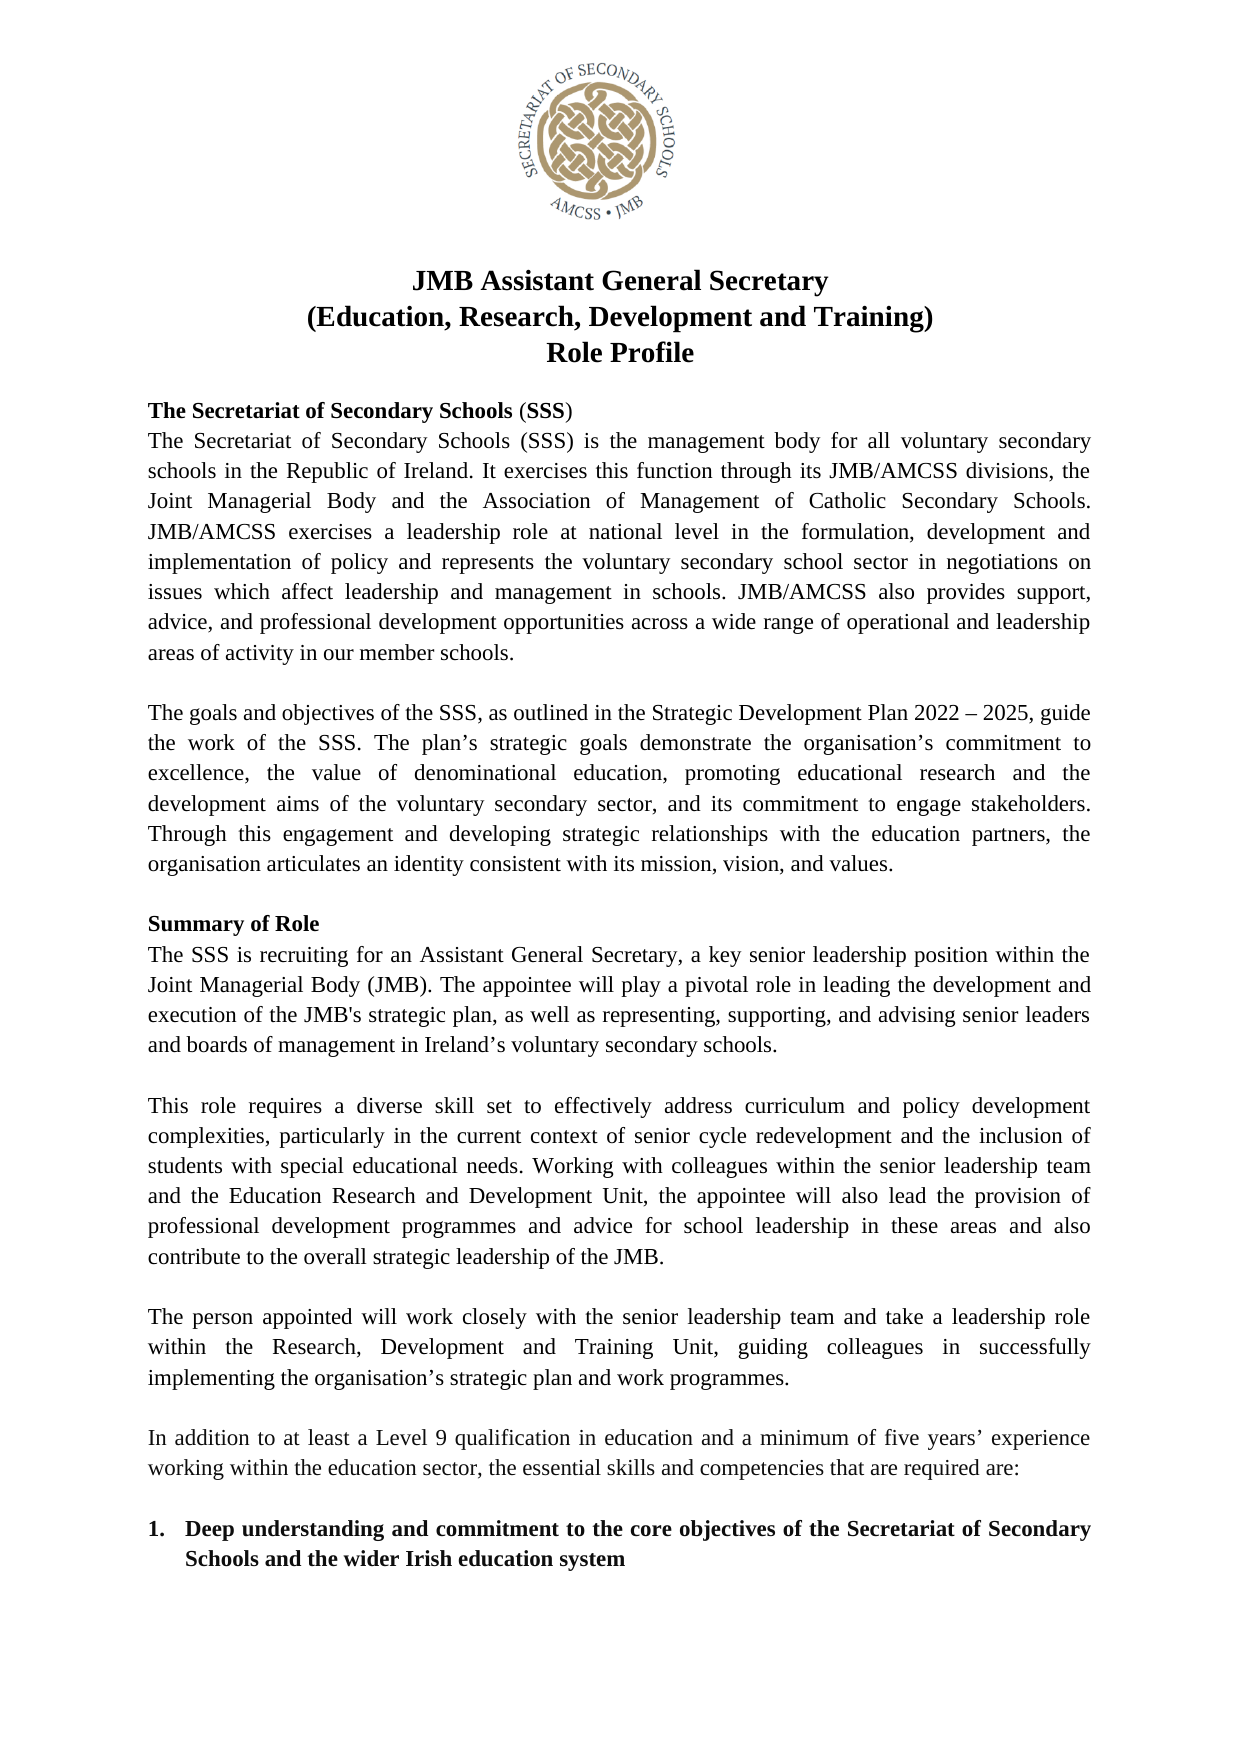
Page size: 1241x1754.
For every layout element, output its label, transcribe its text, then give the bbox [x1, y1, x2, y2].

text Summary of Role [148, 911, 1092, 937]
text Role Profile [148, 335, 1092, 368]
text The person appointed will work closely with the senior leadership team and take a leadership role within the Research, Development and Training Unit, guiding colleagues in successfully implementing the organisation’s strategic plan and work programmes. [148, 1303, 1092, 1390]
picture [511, 49, 684, 230]
text The goals and objectives of the SSS, as outlined in the Strategic Development Plan 2022 – 2025, guide the work of the SSS. The plan’s strategic goals demonstrate the organisation’s commitment to excellence, the value of denominational education, promoting educational research and the development aims of the voluntary secondary sector, and its commitment to engage stakeholders. Through this engagement and developing strategic relationships with the education partners, the organisation articulates an identity consistent with its mission, vision, and values. [148, 699, 1092, 876]
text The SSS is recruiting for an Assistant General Secretary, a key senior leadership position within the Joint Managerial Body (JMB). The appointee will play a pivotal role in leading the development and execution of the JMB's strategic plan, as well as representing, supporting, and advising senior leaders and boards of management in Ireland’s voluntary secondary schools. [148, 941, 1092, 1058]
text The Secretariat of Secondary Schools (SSS) [148, 397, 1092, 423]
text The Secretariat of Secondary Schools (SSS) is the management body for all voluntary secondary schools in the Republic of Ireland. It exercises this function through its JMB/AMCSS divisions, the Joint Managerial Body and the Association of Management of Catholic Secondary Schools. JMB/AMCSS exercises a leadership role at national level in the formulation, development and implementation of policy and represents the voluntary secondary school sector in negotiations on issues which affect leadership and management in schools. JMB/AMCSS also provides support, advice, and professional development opportunities across a wide range of operational and leadership areas of activity in our member schools. [148, 427, 1092, 665]
text In addition to at least a Level 9 qualification in education and a minimum of five years’ experience working within the education sector, the essential skills and competencies that are required are: [148, 1424, 1092, 1481]
text This role requires a diverse skill set to effectively address curriculum and policy development complexities, particularly in the current context of senior cycle redevelopment and the inclusion of students with special educational needs. Working with colleagues within the senior leadership team and the Education Research and Development Unit, the appointee will also lead the provision of professional development programmes and advice for school leadership in these areas and also contribute to the overall strategic leadership of the JMB. [148, 1092, 1092, 1269]
text JMB Assistant General Secretary [148, 263, 1092, 296]
text (Education, Research, Development and Training) [148, 299, 1092, 332]
list Deep understanding and commitment to the core objectives of the Secretariat of Secondary Schools and the wider Irish education system [148, 1515, 1092, 1571]
